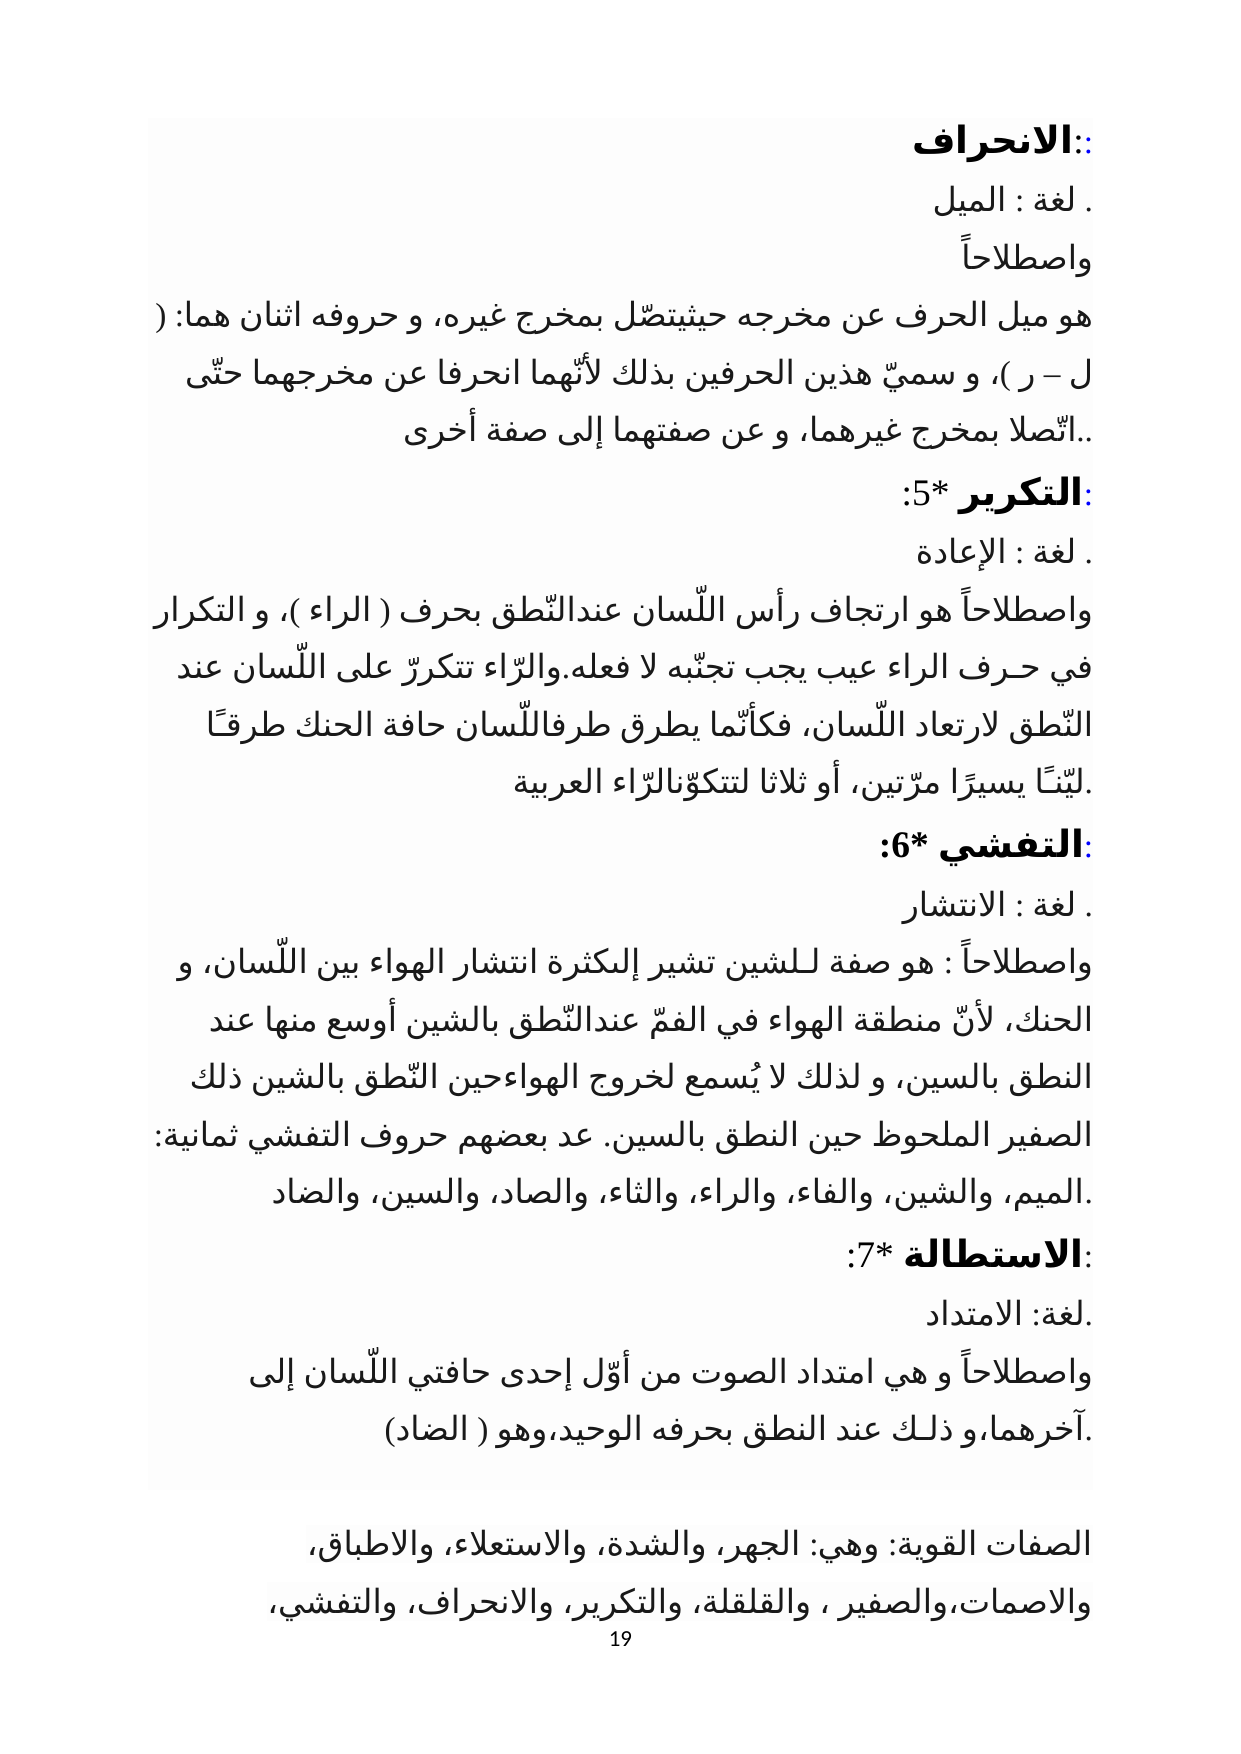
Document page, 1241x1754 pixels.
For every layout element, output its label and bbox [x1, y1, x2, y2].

text [148, 118, 1093, 1490]
text [148, 1525, 1093, 1621]
